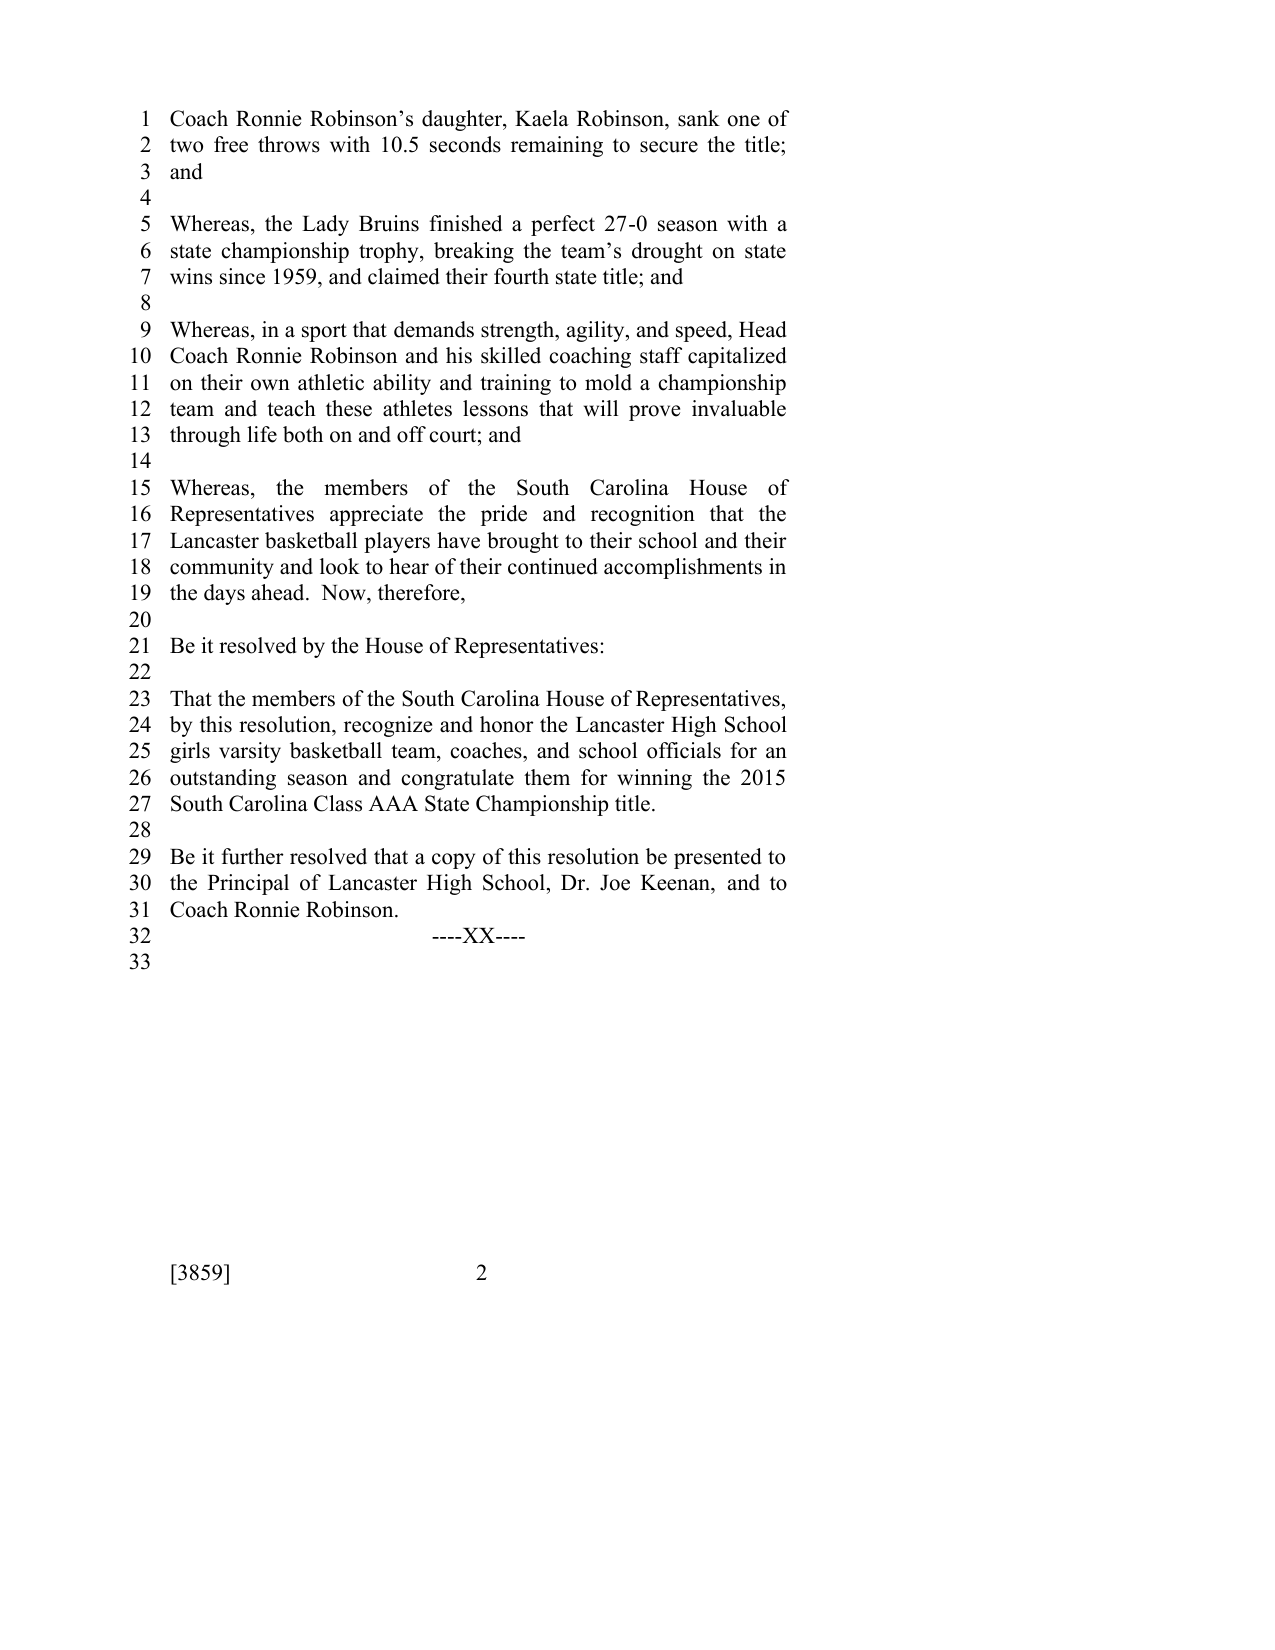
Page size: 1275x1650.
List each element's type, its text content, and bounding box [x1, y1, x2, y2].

text Be it resolved by the House of Representatives: [169, 632, 787, 658]
text ----XX---- [169, 922, 787, 948]
text Be it further resolved that a copy of this resolution be presented to the Principal of Lancaster High School, Dr. Joe Keenan, and to Coach Ronnie Robinson. [169, 843, 787, 922]
text Whereas, the members of the South Carolina House of Representatives appreciate the pride and recognition that the Lancaster basketball players have brought to their school and their community and look to hear of their continued accomplishments in the days ahead. Now, therefore, [169, 474, 787, 606]
text Whereas, the Lady Bruins finished a perfect 27-0 season with a state championship trophy, breaking the team’s drought on state wins since 1959, and claimed their fourth state title; and [169, 210, 787, 289]
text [169, 105, 787, 184]
text That the members of the South Carolina House of Representatives, by this resolution, recognize and honor the Lancaster High School girls varsity basketball team, coaches, and school officials for an outstanding season and congratulate them for winning the 2015 South Carolina Class AAA State Championship title. [169, 685, 787, 817]
text Whereas, in a sport that demands strength, agility, and speed, Head Coach Ronnie Robinson and his skilled coaching staff capitalized on their own athletic ability and training to mold a championship team and teach these athletes lessons that will prove invaluable through life both on and off court; and [169, 316, 787, 448]
